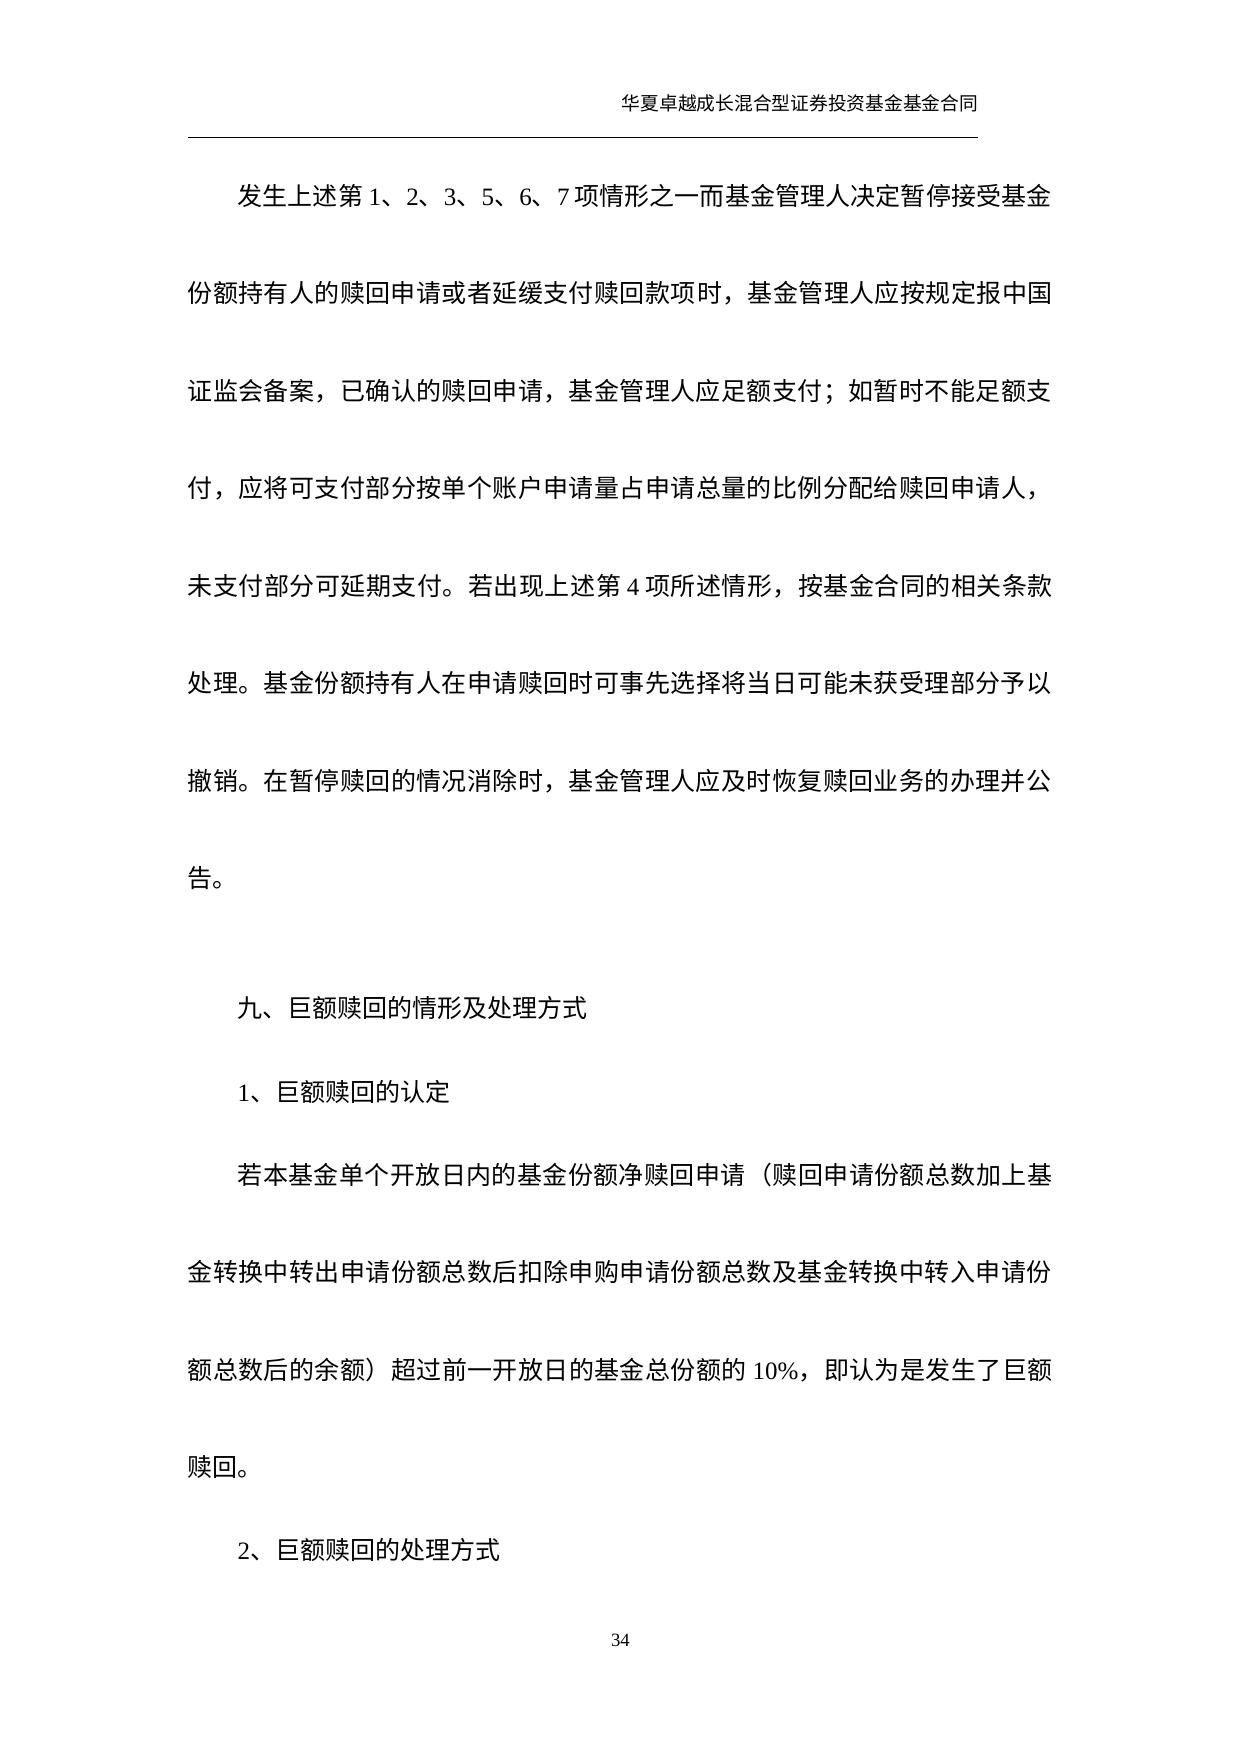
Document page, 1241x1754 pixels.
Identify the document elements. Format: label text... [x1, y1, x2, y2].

text 2、巨额赎回的处理方式 [187, 1516, 1053, 1581]
text 九、巨额赎回的情形及处理方式 [187, 974, 1053, 1039]
text 发生上述第1、2、3、5、6、7项情形之一而基金管理人决定暂停接受基金份额持有人的赎回申请或者延缓支付赎回款项时，基金管理人应按规定报中国证监会备案，已确认的赎回申请，基金管理人应足额支付；如暂时不能足额支付，应将可支付部分按单个账户申请量占申请总量的比例分配给赎回申请人，未支付部分可延期支付。若出现上述第4项所述情形，按基金合同的相关条款处理。基金份额持有人在申请赎回时可事先选择将当日可能未获受理部分予以撤销。在暂停赎回的情况消除时，基金管理人应及时恢复赎回业务的办理并公告。 [187, 162, 1053, 909]
text 若本基金单个开放日内的基金份额净赎回申请（赎回申请份额总数加上基金转换中转出申请份额总数后扣除申购申请份额总数及基金转换中转入申请份额总数后的余额）超过前一开放日的基金总份额的10%，即认为是发生了巨额赎回。 [187, 1141, 1053, 1498]
text 1、巨额赎回的认定 [187, 1058, 1053, 1123]
